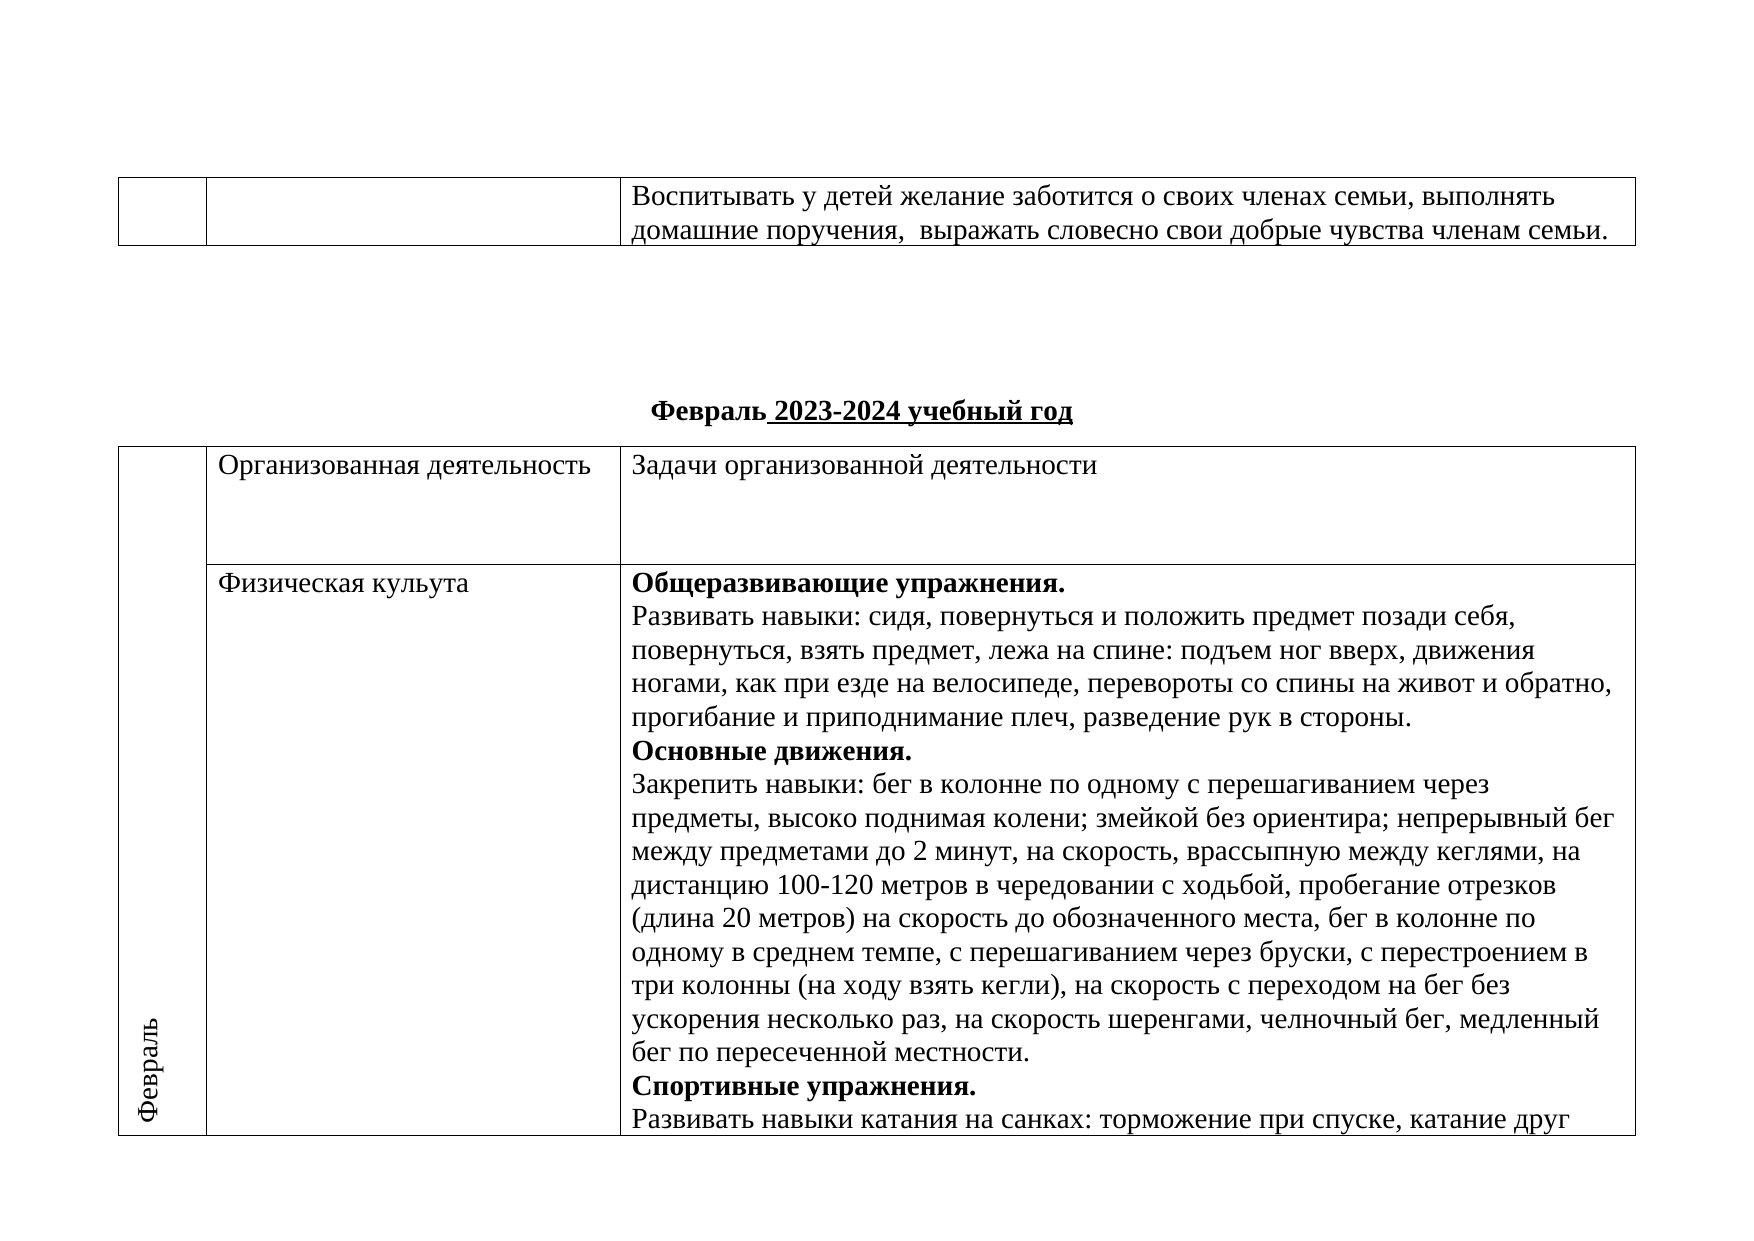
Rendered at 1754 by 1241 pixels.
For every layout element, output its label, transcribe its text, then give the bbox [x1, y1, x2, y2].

table_header Организованная деятельность [207, 447, 620, 564]
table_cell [621, 565, 1635, 1135]
text Февраль 2023-2024 учебный год [118, 393, 1636, 426]
table_header Задачи организованной деятельности [621, 447, 1635, 564]
table_cell Физическая кульута [207, 565, 620, 1135]
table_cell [621, 178, 1635, 245]
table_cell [207, 178, 620, 245]
table_header Февраль [119, 447, 206, 1135]
